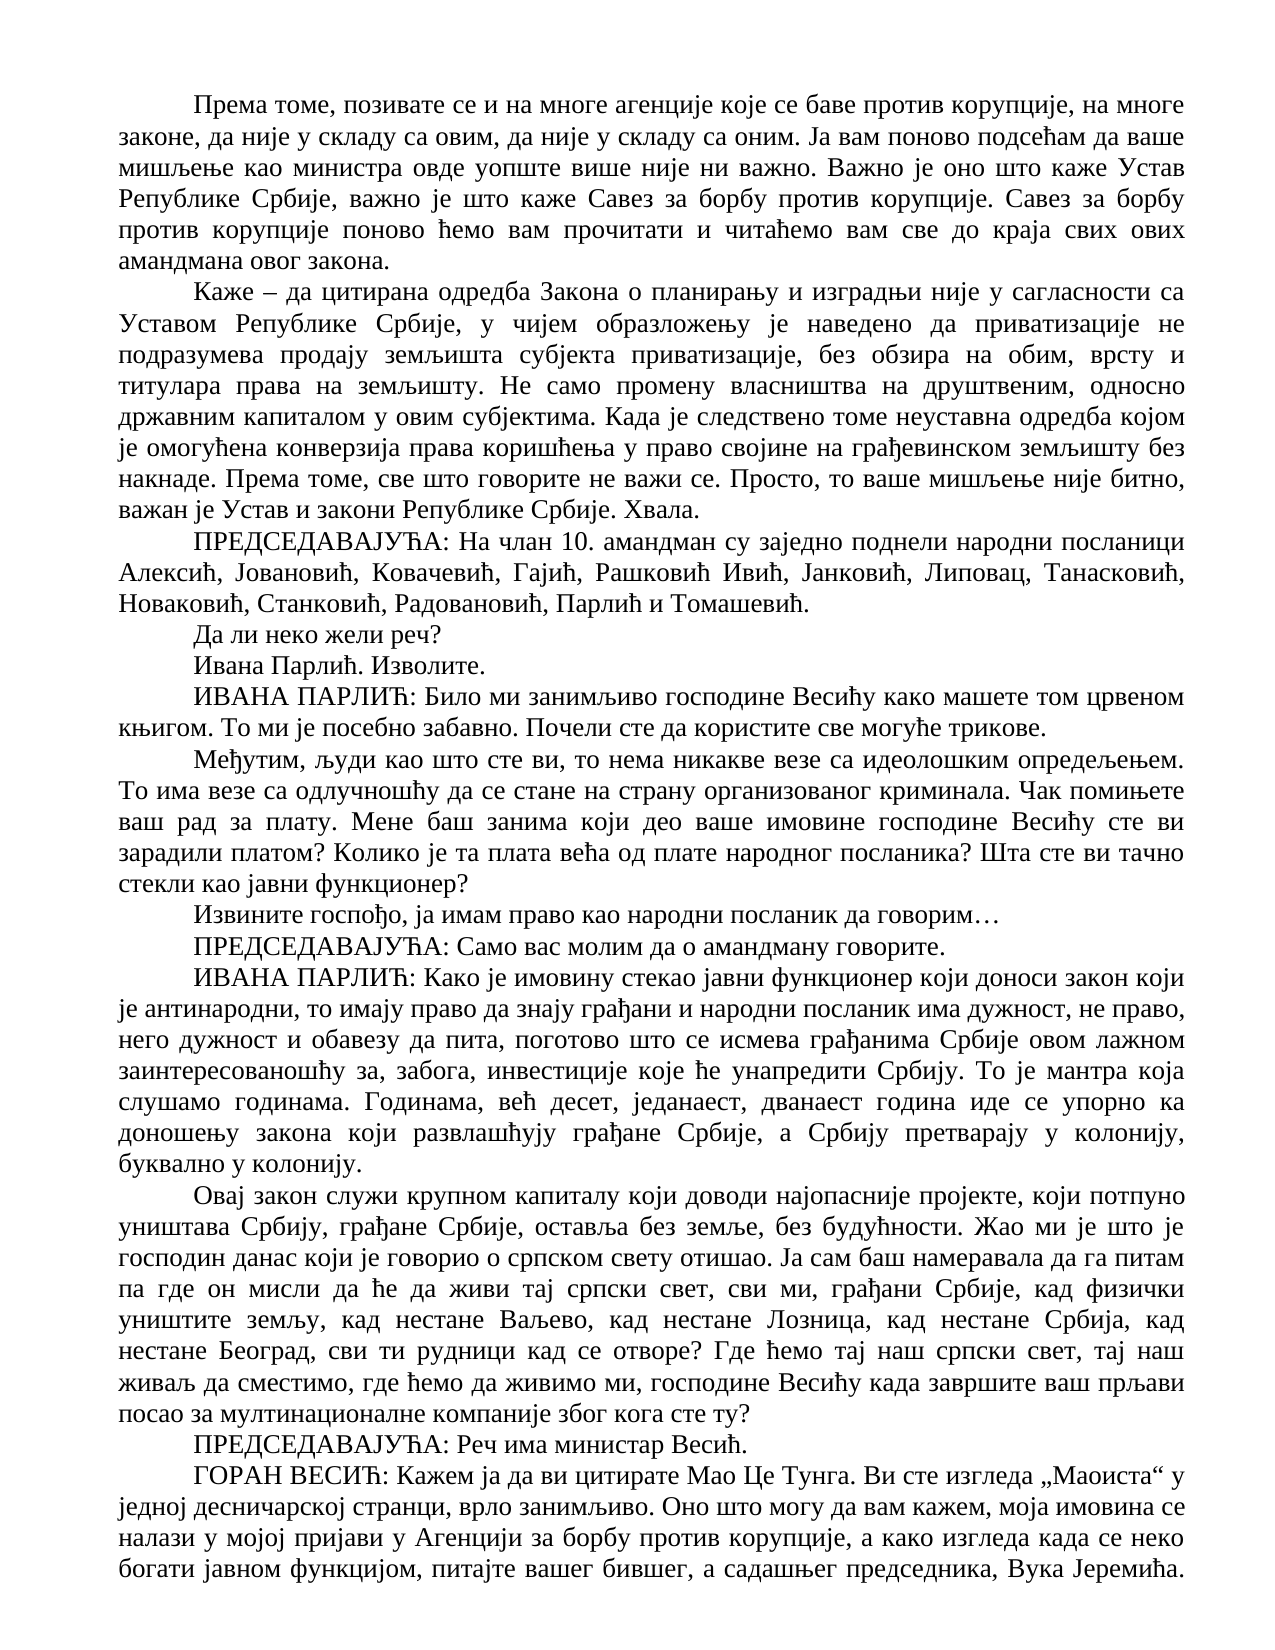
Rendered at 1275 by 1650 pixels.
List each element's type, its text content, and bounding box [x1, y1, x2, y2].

text Ивана Парлић. Изволите. [118, 649, 1186, 680]
text ИВАНА ПАРЛИЋ: Како је имовину стекао јавни функционер који доноси закон који је антинародни, то имају право да знају грађани и народни посланик има дужност, не право, него дужност и обавезу да пита, поготово што се исмева грађанима Србије овом лажном заинтересованошћу за, забога, инвестиције које ће унапредити Србију. То је мантра која слушамо годинама. Годинама, већ десет, једанаест, дванаест година иде се упорно ка доношењу закона који развлашћују грађане Србије, а Србију претварају у колонију, буквално у колонију. [118, 961, 1186, 1179]
text Да ли неко жели реч? [118, 618, 1186, 649]
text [118, 1459, 1186, 1584]
text Према томе, позивате се и на многе агенције које се баве против корупције, на многе законе, да није у складу са овим, да није у складу са оним. Ја вам поново подсећам да ваше мишљење као министра овде уопште више није ни важно. Важно је оно што каже Устав Републике Србије, важно је што каже Савез за борбу против корупције. Савез за борбу против корупције поново ћемо вам прочитати и читаћемо вам све до краја свих ових амандмана овог закона. [118, 89, 1186, 276]
text Извините госпођо, ја имам право као народни посланик да говорим… [118, 898, 1186, 929]
text ПРЕДСЕДАВАЈУЋА: Само вас молим да о амандману говорите. [118, 929, 1186, 961]
text ПРЕДСЕДАВАЈУЋА: Реч има министар Весић. [118, 1428, 1186, 1459]
text ИВАНА ПАРЛИЋ: Било ми занимљиво господине Весићу како машете том црвеном књигом. То ми је посебно забавно. Почели сте да користите све могуће трикове. [118, 680, 1186, 743]
text Међутим, људи као што сте ви, то нема никакве везе са идеолошким опредељењем. То има везе са одлучношћу да се стане на страну организованог криминала. Чак помињете ваш рад за плату. Мене баш занима који део ваше имовине господине Весићу сте ви зарадили платом? Колико је та плата већа од плате народног посланика? Шта сте ви тачно стекли као јавни функционер? [118, 743, 1186, 898]
text Каже – да цитирана одредба Закона о планирању и изградњи није у сагласности са Уставом Републике Србије, у чијем образложењу је наведено да приватизације не подразумева продају земљишта субјекта приватизације, без обзира на обим, врсту и титулара права на земљишту. Не само промену власништва на друштвеним, односно државним капиталом у овим субјектима. Када је следствено томе неуставна одредба којом је омогућена конверзија права коришћења у право својине на грађевинском земљишту без накнаде. Према томе, све што говорите не важи се. Просто, то ваше мишљење није битно, важан је Устав и закони Републике Србије. Хвала. [118, 276, 1186, 525]
text Овај закон служи крупном капиталу који доводи најопасније пројекте, који потпуно уништава Србију, грађане Србије, оставља без земље, без будућности. Жао ми је што је господин данас који је говорио о српском свету отишао. Ја сам баш намеравала да га питам па где он мисли да ће да живи тај српски свет, сви ми, грађани Србије, кад физички уништите земљу, кад нестане Ваљево, кад нестане Лозница, кад нестане Србија, кад нестане Београд, сви ти рудници кад се отворе? Где ћемо тај наш српски свет, тај наш живаљ да сместимо, где ћемо да живимо ми, господине Весићу када завршите ваш прљави посао за мултинационалне компаније због кога сте ту? [118, 1179, 1186, 1428]
text ПРЕДСЕДАВАЈУЋА: На члан 10. амандман су заједно поднели народни посланици Алексић, Јовановић, Ковачевић, Гајић, Рашковић Ивић, Јанковић, Липовац, Танасковић, Новаковић, Станковић, Радовановић, Парлић и Томашевић. [118, 525, 1186, 618]
